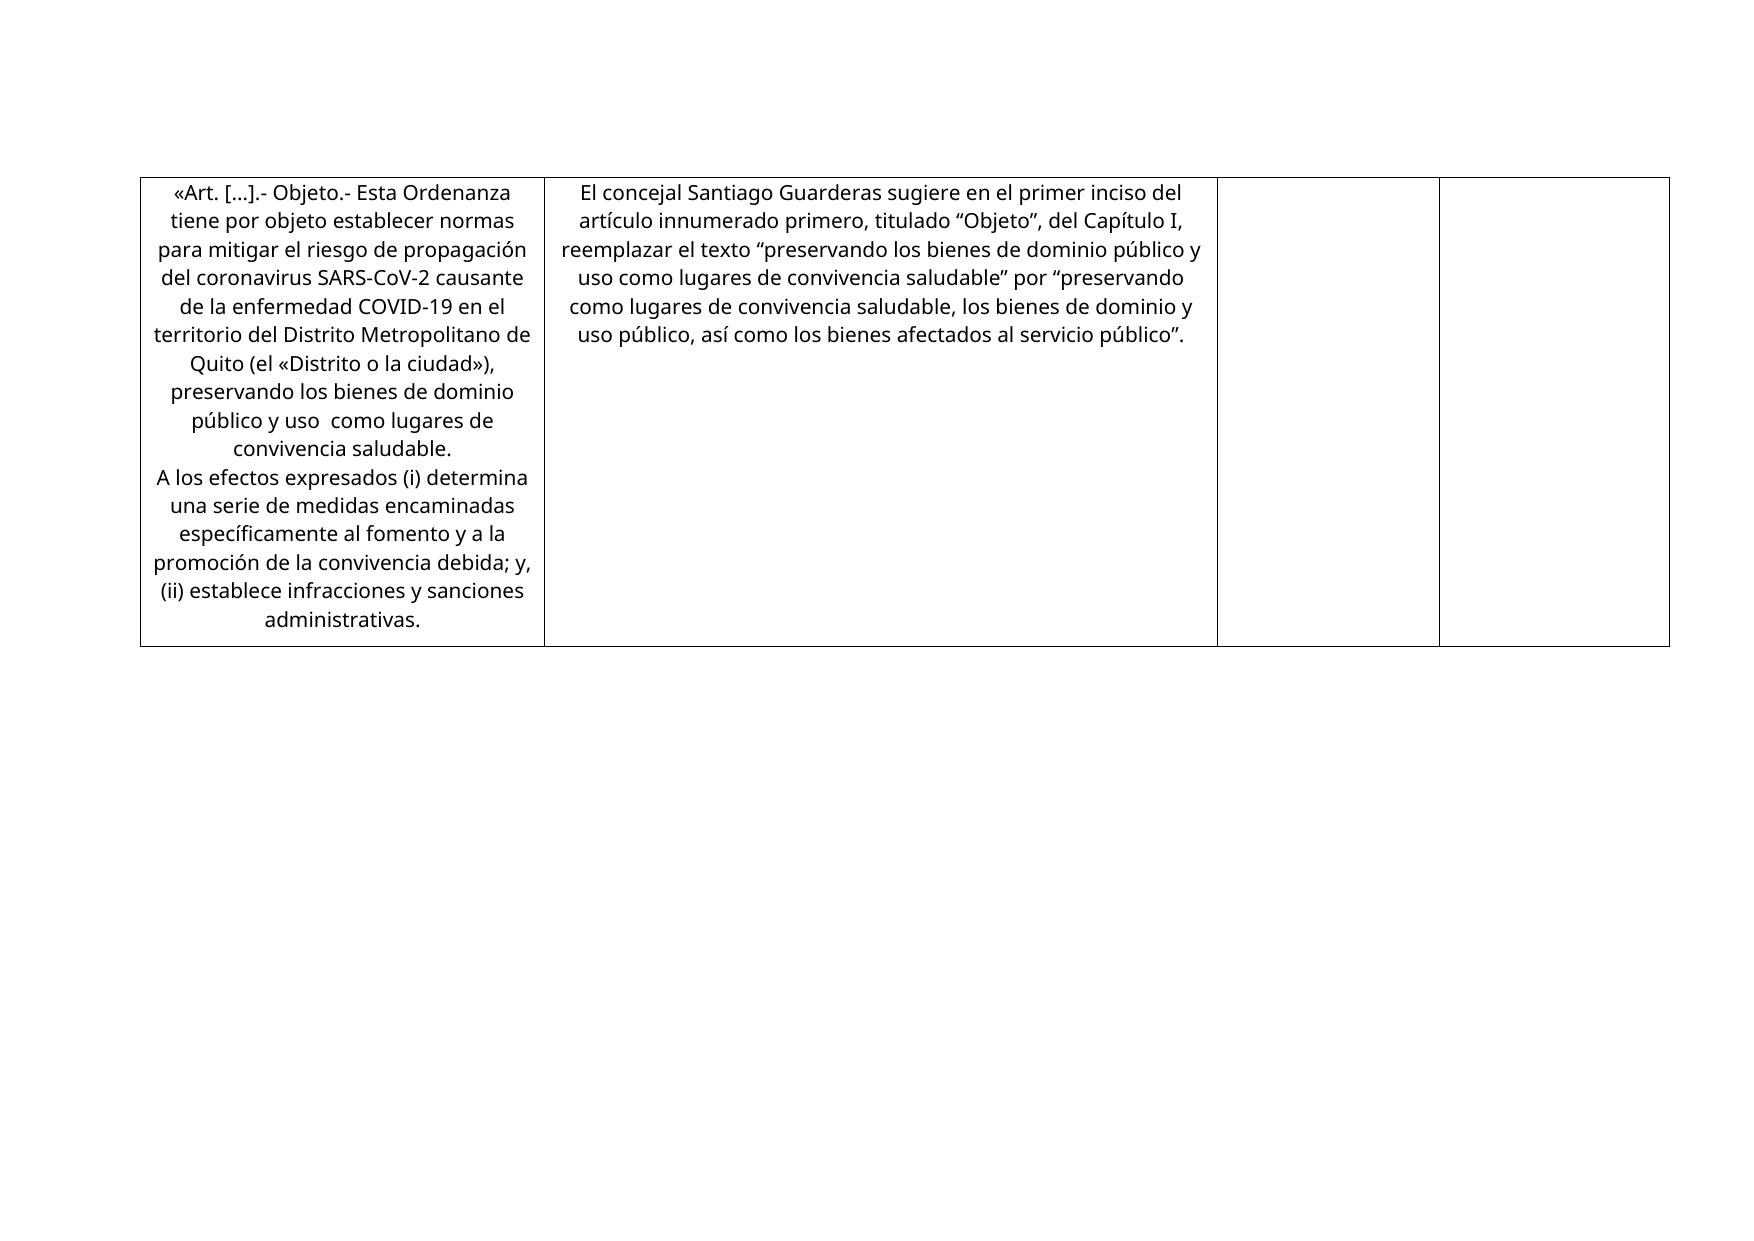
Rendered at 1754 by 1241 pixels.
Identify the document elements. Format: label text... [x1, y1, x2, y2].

table_cell El concejal Santiago Guarderas sugiere en el primer inciso del artículo innumerado primero, titulado “Objeto”, del Capítulo I, reemplazar el texto “preservando los bienes de dominio público y uso como lugares de convivencia saludable” por “preservando como lugares de convivencia saludable, los bienes de dominio y uso público, así como los bienes afectados al servicio público”. [545, 178, 1217, 646]
table_cell «Art. […].- Objeto.- Esta Ordenanza tiene por objeto establecer normas para mitigar el riesgo de propagación del coronavirus SARS-CoV-2 causante de la enfermedad COVID-19 en el territorio del Distrito Metropolitano de Quito (el «Distrito o la ciudad»), preservando los bienes de dominio público y uso como lugares de convivencia saludable. A los efectos expresados (i) determina una serie de medidas encaminadas específicamente al fomento y a la promoción de la convivencia debida; y, (ii) establece infracciones y sanciones administrativas. [141, 178, 544, 646]
table_cell [1440, 178, 1669, 646]
table_cell [1218, 178, 1439, 646]
